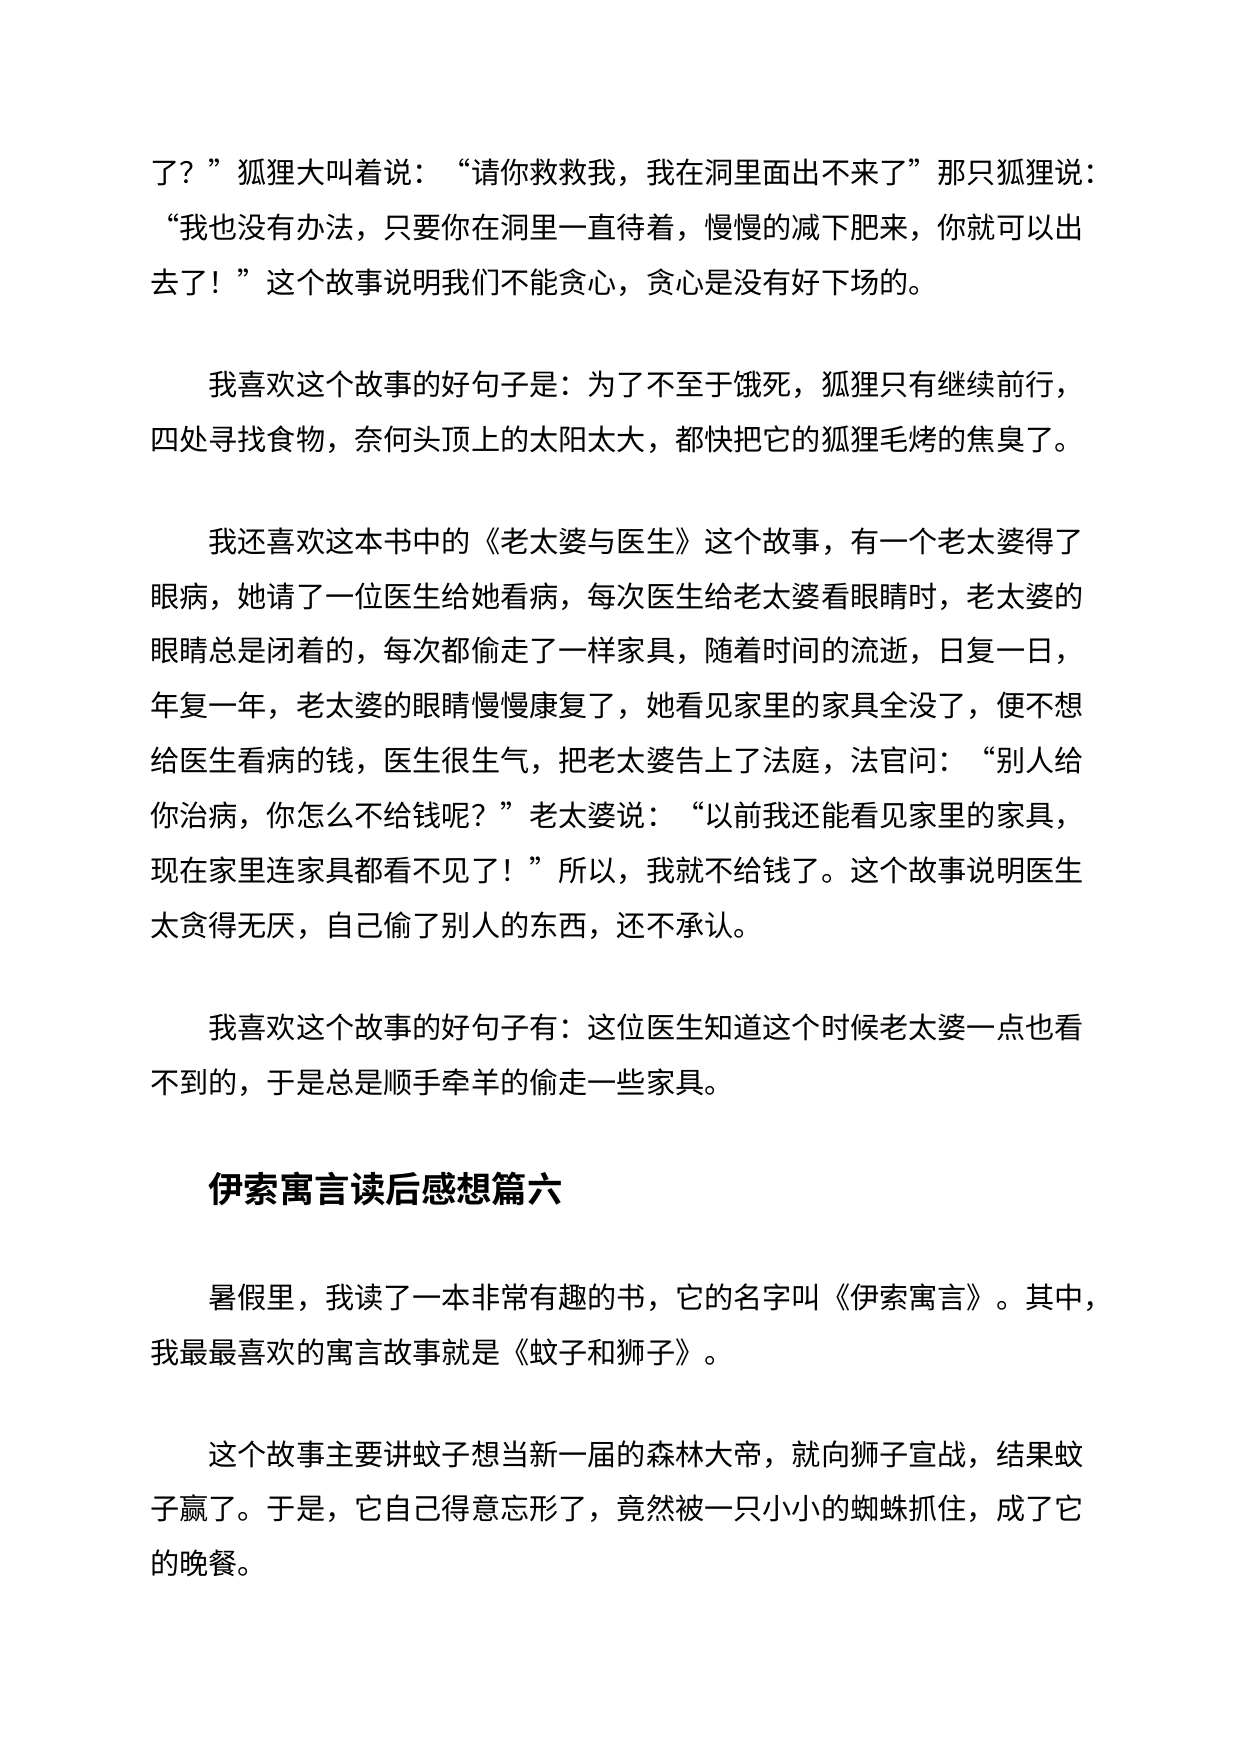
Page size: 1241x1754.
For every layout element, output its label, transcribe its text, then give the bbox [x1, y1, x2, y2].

text 我还喜欢这本书中的《老太婆与医生》这个故事，有一个老太婆得了眼病，她请了一位医生给她看病，每次医生给老太婆看眼睛时，老太婆的眼睛总是闭着的，每次都偷走了一样家具，随着时间的流逝，日复一日，年复一年，老太婆的眼睛慢慢康复了，她看见家里的家具全没了，便不想给医生看病的钱，医生很生气，把老太婆告上了法庭，法官问：“别人给你治病，你怎么不给钱呢？”老太婆说：“以前我还能看见家里的家具，现在家里连家具都看不见了！”所以，我就不给钱了。这个故事说明医生太贪得无厌，自己偷了别人的东西，还不承认。 [150, 518, 1090, 945]
text 我喜欢这个故事的好句子是：为了不至于饿死，狐狸只有继续前行，四处寻找食物，奈何头顶上的太阳太大，都快把它的狐狸毛烤的焦臭了。 [150, 362, 1090, 459]
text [150, 150, 1090, 302]
text 暑假里，我读了一本非常有趣的书，它的名字叫《伊索寓言》。其中，我最最喜欢的寓言故事就是《蚊子和狮子》。 [150, 1274, 1090, 1372]
text 伊索寓言读后感想篇六 [150, 1161, 1090, 1212]
text 这个故事主要讲蚊子想当新一届的森林大帝，就向狮子宣战，结果蚊子赢了。于是，它自己得意忘形了，竟然被一只小小的蜘蛛抓住，成了它的晚餐。 [150, 1431, 1090, 1583]
text 我喜欢这个故事的好句子有：这位医生知道这个时候老太婆一点也看不到的，于是总是顺手牵羊的偷走一些家具。 [150, 1004, 1090, 1101]
